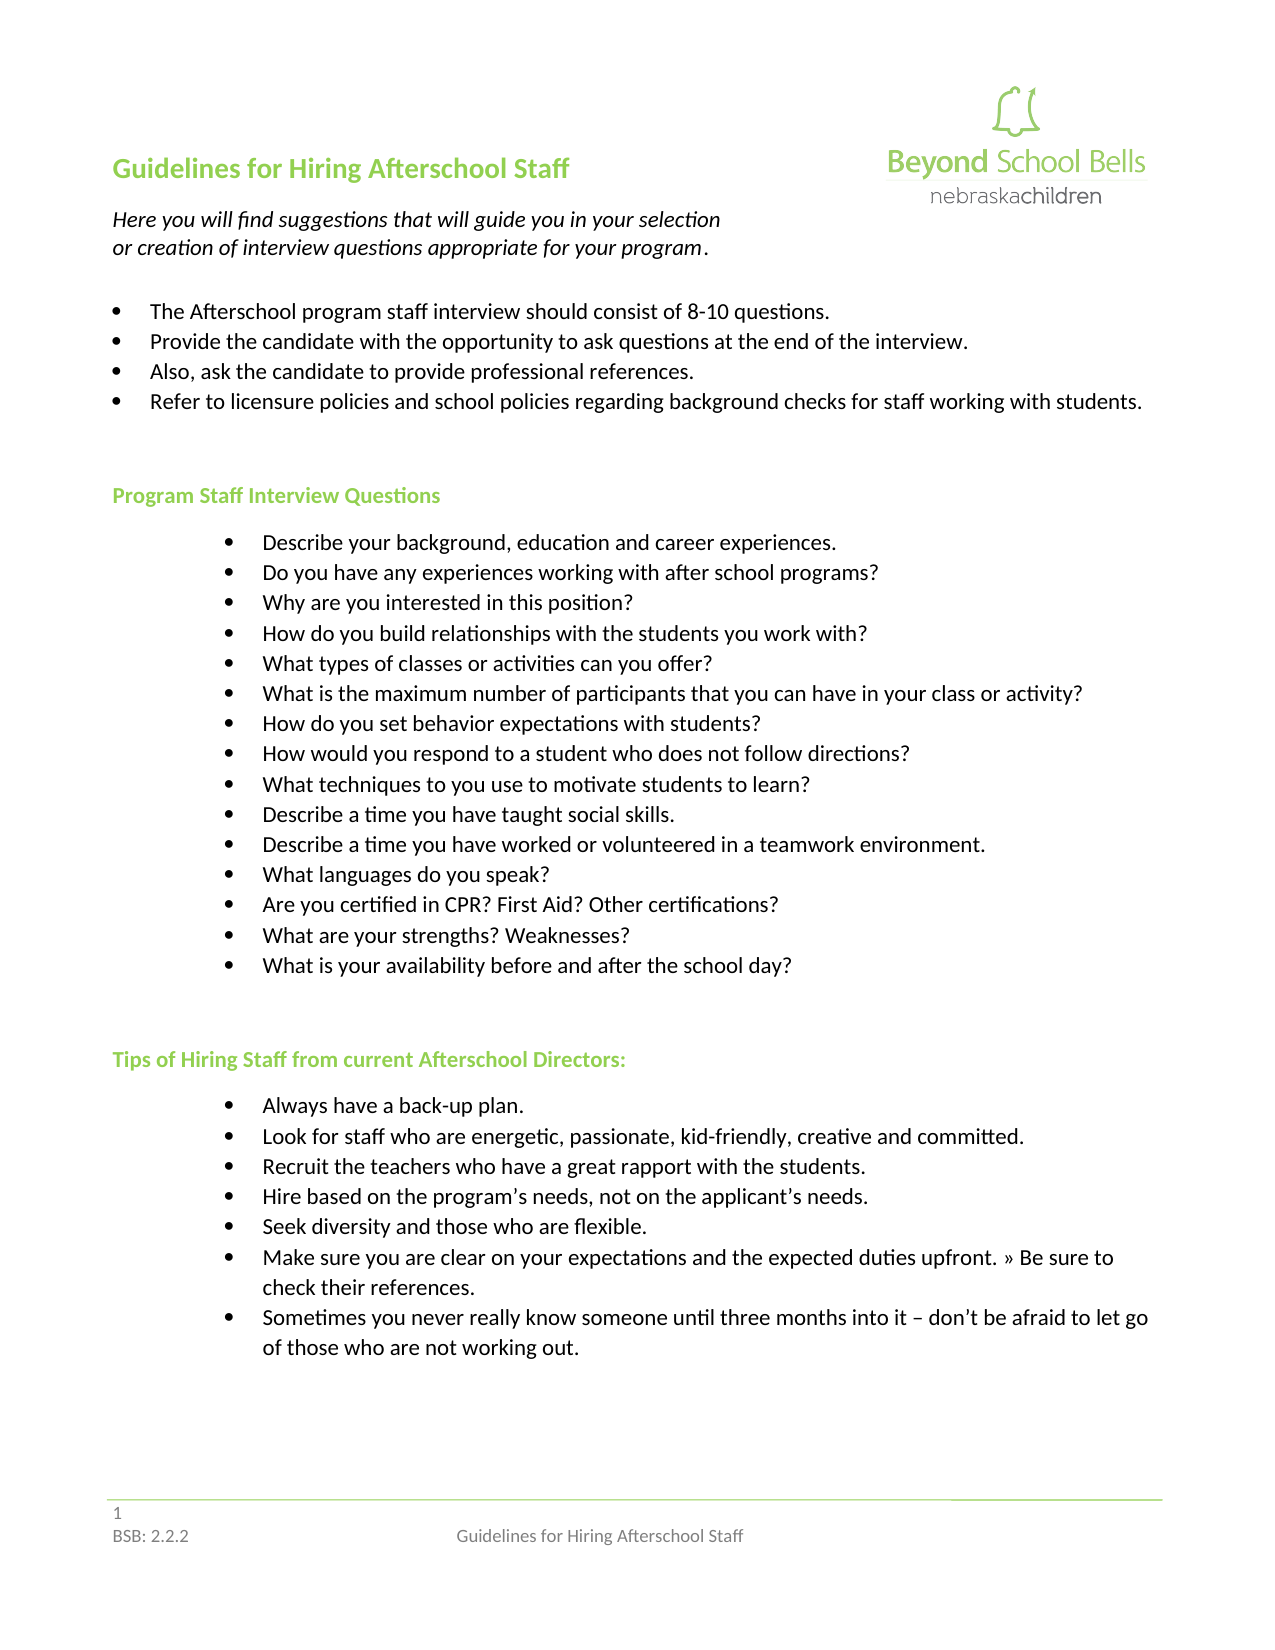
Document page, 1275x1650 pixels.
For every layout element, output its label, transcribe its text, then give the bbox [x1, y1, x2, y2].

list Hire based on the program’s needs, not on the applicant’s needs. [225, 1182, 1162, 1210]
list What languages do you speak? [225, 860, 1162, 888]
picture [885, 86, 1148, 204]
list Are you certified in CPR? First Aid? Other certifications? [225, 891, 1162, 918]
list Describe a time you have taught social skills. [225, 800, 1162, 828]
list Describe a time you have worked or volunteered in a teamwork environment. [225, 830, 1162, 858]
list Also, ask the candidate to provide professional references. [112, 357, 1162, 385]
list What are your strengths? Weaknesses? [225, 921, 1162, 949]
list How would you respond to a student who does not follow directions? [225, 739, 1162, 767]
text Guidelines for Hiring Afterschool Staff [112, 150, 870, 186]
list Refer to licensure policies and school policies regarding background checks for staff working with students. [112, 387, 1162, 415]
list Do you have any experiences working with after school programs? [225, 558, 1162, 586]
list Why are you interested in this position? [225, 588, 1162, 616]
text Program Staff Interview Questions [112, 481, 1162, 509]
list Look for staff who are energetic, passionate, kid-friendly, creative and committed. [225, 1122, 1162, 1150]
list How do you build relationships with the students you work with? [225, 619, 1162, 647]
list Always have a back-up plan. [225, 1092, 1162, 1119]
list Describe your background, education and career experiences. [225, 528, 1162, 556]
list What types of classes or activities can you offer? [225, 649, 1162, 677]
list Make sure you are clear on your expectations and the expected duties upfront. » Be sure to check their references. [225, 1243, 1162, 1301]
list How do you set behavior expectations with students? [225, 709, 1162, 737]
list Recruit the teachers who have a great rapport with the students. [225, 1152, 1162, 1180]
list Provide the candidate with the opportunity to ask questions at the end of the interview. [112, 327, 1162, 355]
list Seek diversity and those who are flexible. [225, 1212, 1162, 1240]
list What is your availability before and after the school day? [225, 951, 1162, 979]
list The Afterschool program staff interview should consist of 8-10 questions. [112, 297, 1162, 325]
text Tips of Hiring Staff from current Afterschool Directors: [112, 1045, 1162, 1073]
list What techniques to you use to motivate students to learn? [225, 770, 1162, 798]
list Sometimes you never really know someone until three months into it – don’t be afraid to let go of those who are not working out. [225, 1303, 1162, 1361]
text or creation of interview questions appropriate for your program. [112, 233, 1162, 261]
text Here you will find suggestions that will guide you in your selection [112, 205, 1162, 233]
list What is the maximum number of participants that you can have in your class or activity? [225, 679, 1162, 707]
